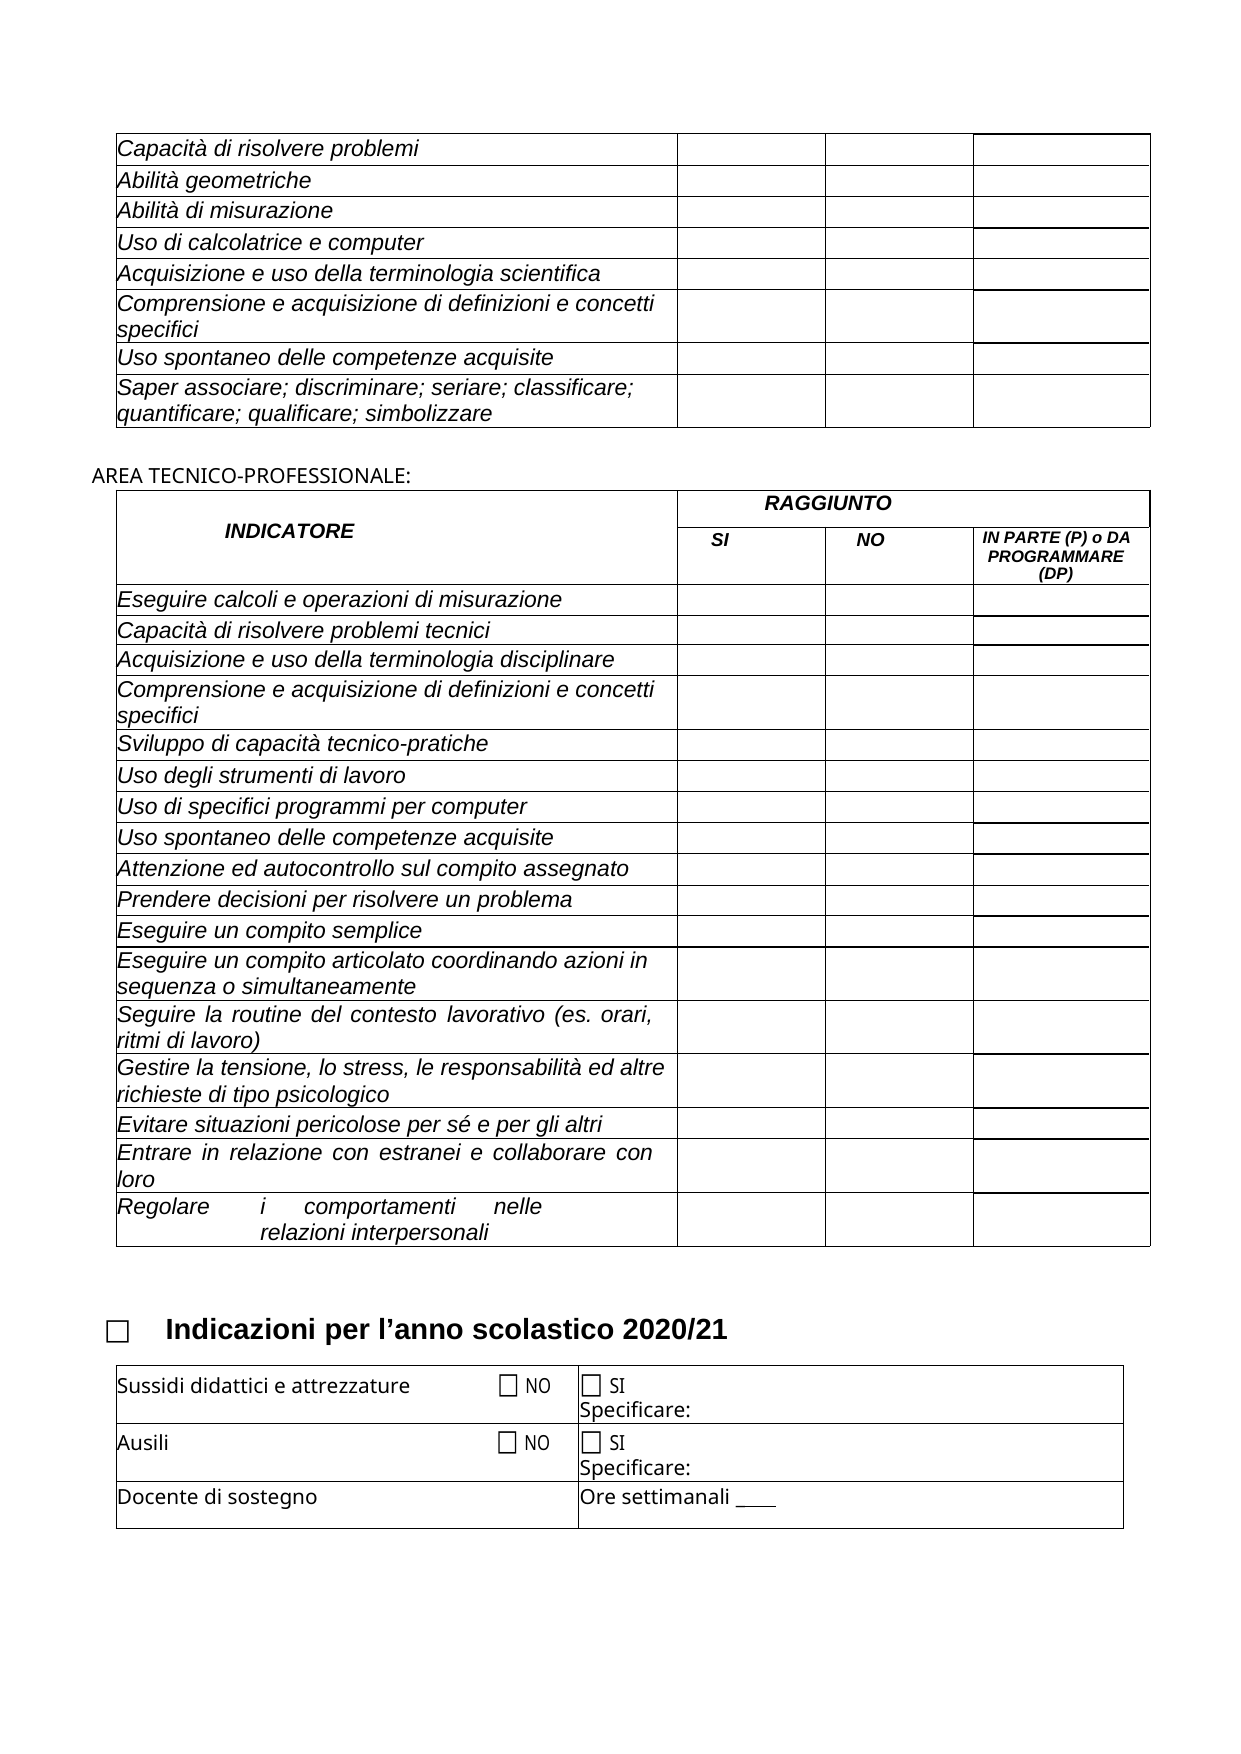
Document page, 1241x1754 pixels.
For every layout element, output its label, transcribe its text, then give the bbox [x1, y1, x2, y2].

table_cell [678, 792, 825, 822]
table_cell [678, 1139, 825, 1192]
table_cell [974, 760, 1150, 791]
table_cell Eseguire un compito semplice [117, 916, 677, 946]
table_cell Uso di specifici programmi per computer [117, 792, 677, 822]
table_cell [974, 1192, 1150, 1246]
table_cell [826, 676, 973, 729]
table_cell [678, 1054, 825, 1107]
table_cell Abilità geometriche [117, 166, 677, 196]
table_cell [974, 584, 1150, 615]
table_cell [974, 289, 1150, 342]
table_cell Saper associare; discriminare; seriare; classificare; quantificare; qualificare; simbolizzare [117, 375, 677, 427]
table_cell [678, 585, 825, 615]
table_cell [678, 290, 825, 342]
table_cell Sviluppo di capacità tecnico-pratiche [117, 730, 677, 759]
table_cell Uso spontaneo delle competenze acquisite [117, 823, 677, 853]
table_cell [678, 761, 825, 791]
table_cell Evitare situazioni pericolose per sé e per gli altri [117, 1108, 677, 1138]
table_cell Ore settimanali _ [579, 1482, 1123, 1528]
table_cell [826, 1139, 973, 1192]
table_cell [826, 166, 973, 196]
table_header [678, 134, 825, 164]
table_cell [974, 342, 1150, 373]
table_cell Eseguire calcoli e operazioni di misurazione [117, 585, 677, 615]
table_cell [826, 792, 973, 822]
table_cell [974, 1107, 1150, 1138]
table_cell Uso spontaneo delle competenze acquisite [117, 343, 677, 373]
table_cell [974, 196, 1150, 227]
table_header INDICATORE [117, 491, 677, 584]
table_cell [826, 375, 973, 427]
table_cell [974, 946, 1150, 999]
table_cell Attenzione ed autocontrollo sul compito assegnato [117, 854, 677, 884]
table_cell [678, 676, 825, 729]
table_cell [974, 644, 1150, 675]
table_header [826, 134, 973, 164]
table_cell Gestire la tensione, lo stress, le responsabilità ed altre richieste di tipo psicologico [117, 1054, 677, 1107]
table_cell [974, 822, 1150, 853]
table_cell [826, 259, 973, 289]
table_cell [678, 823, 825, 853]
table_cell Acquisizione e uso della terminologia scientifica [117, 259, 677, 289]
table_cell [826, 1054, 973, 1107]
table_cell [974, 227, 1150, 258]
table_cell [678, 259, 825, 289]
table_cell [974, 1000, 1150, 1053]
list Indicazioni per l’anno scolastico 2020/21 [104, 1308, 1167, 1348]
table_cell [678, 1193, 825, 1246]
table_cell Uso degli strumenti di lavoro [117, 761, 677, 791]
table_cell [678, 343, 825, 373]
table_cell [974, 258, 1150, 289]
table_header RAGGIUNTO [678, 491, 1149, 527]
table_header Capacità di risolvere problemi [117, 134, 677, 164]
table_cell [826, 886, 973, 915]
table_cell Ausili □ NO [117, 1424, 578, 1481]
table_cell □ SI Specificare: [579, 1424, 1123, 1481]
table_cell Docente di sostegno [117, 1482, 578, 1528]
table_cell [678, 916, 825, 946]
table_cell Acquisizione e uso della terminologia disciplinare [117, 645, 677, 675]
table_cell Capacità di risolvere problemi tecnici [117, 616, 677, 644]
table_cell [826, 645, 973, 675]
table_cell [826, 1193, 973, 1246]
table_header Sussidi didattici e attrezzature □ NO [117, 1366, 578, 1423]
table_cell [974, 374, 1150, 427]
table_cell [974, 1053, 1150, 1107]
table_header [974, 135, 1150, 164]
table_cell [678, 375, 825, 427]
table_cell [826, 948, 973, 999]
table_cell Seguire la routine del contesto lavorativo (es. orari, ritmi di lavoro) [117, 1001, 677, 1053]
table_cell [826, 343, 973, 373]
table_cell [974, 729, 1150, 759]
table_header □ SI Specificare: [579, 1366, 1123, 1423]
table_cell [678, 886, 825, 915]
table_cell [678, 645, 825, 675]
table_cell Uso di calcolatrice e computer [117, 228, 677, 258]
table_cell [678, 854, 825, 884]
table_cell [826, 916, 973, 946]
table_cell [826, 197, 973, 227]
table_cell SI [678, 528, 825, 584]
table_cell [974, 791, 1150, 822]
table_cell [974, 885, 1150, 915]
table_cell [826, 585, 973, 615]
table_cell [826, 1001, 973, 1053]
table_cell [678, 616, 825, 644]
table_cell IN PARTE (P) o DA PROGRAMMARE (DP) [974, 527, 1150, 584]
table_cell [974, 1138, 1150, 1192]
table_cell [678, 166, 825, 196]
table_cell [678, 228, 825, 258]
table_cell Prendere decisioni per risolvere un problema [117, 886, 677, 915]
table_cell Entrare in relazione con estranei e collaborare con loro [117, 1139, 677, 1192]
table_cell [974, 853, 1150, 884]
table_cell Comprensione e acquisizione di definizioni e concetti specifici [117, 290, 677, 342]
table_cell [974, 615, 1150, 644]
table_cell [678, 1001, 825, 1053]
table_cell [678, 1108, 825, 1138]
table_cell Comprensione e acquisizione di definizioni e concetti specifici [117, 676, 677, 729]
table_cell [826, 1108, 973, 1138]
table_cell Abilità di misurazione [117, 197, 677, 227]
table_cell [974, 915, 1150, 946]
table_cell [974, 165, 1150, 196]
table_cell [826, 730, 973, 759]
table_cell [974, 675, 1150, 729]
table_cell [826, 761, 973, 791]
table_cell NO [826, 528, 973, 584]
table_cell [678, 730, 825, 759]
table_cell [826, 823, 973, 853]
text AREA TECNICO-PROFESSIONALE: [92, 461, 1167, 489]
table_cell [826, 290, 973, 342]
table_cell Regolare i comportamenti nelle relazioni interpersonali [117, 1193, 677, 1246]
table_cell [826, 854, 973, 884]
table_cell Eseguire un compito articolato coordinando azioni in sequenza o simultaneamente [117, 948, 677, 999]
table_cell [826, 616, 973, 644]
table_cell [826, 228, 973, 258]
table_cell [678, 948, 825, 999]
table_cell [678, 197, 825, 227]
